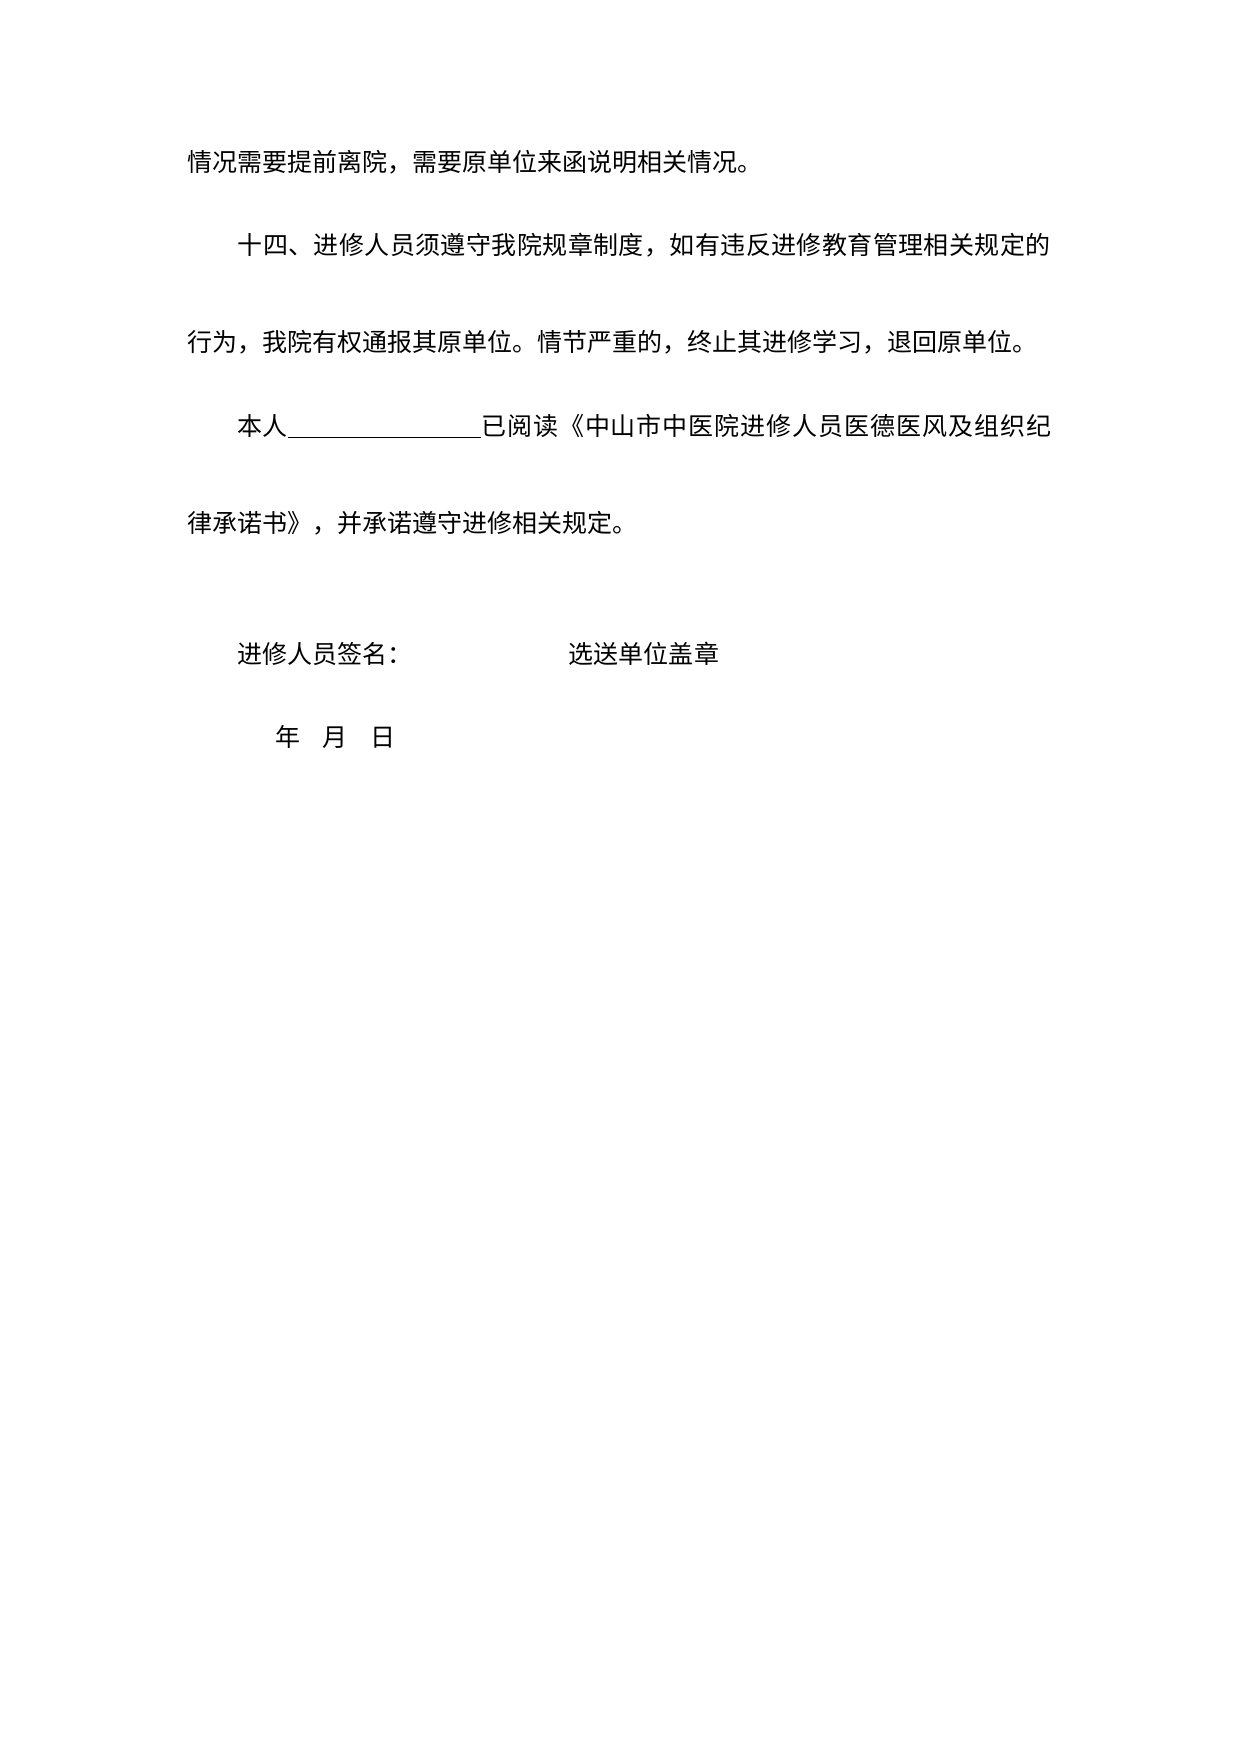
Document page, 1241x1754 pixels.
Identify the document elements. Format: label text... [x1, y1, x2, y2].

text 十四、进修人员须遵守我院规章制度，如有违反进修教育管理相关规定的行为，我院有权通报其原单位。情节严重的，终止其进修学习，退回原单位。 [187, 211, 1053, 373]
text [187, 128, 1053, 193]
text 进修人员签名： 选送单位盖章 [187, 620, 1053, 685]
text 年 月 日 [187, 703, 1053, 768]
text 本人 已阅读《中山市中医院进修人员医德医风及组织纪律承诺书》，并承诺遵守进修相关规定。 [187, 392, 1053, 554]
